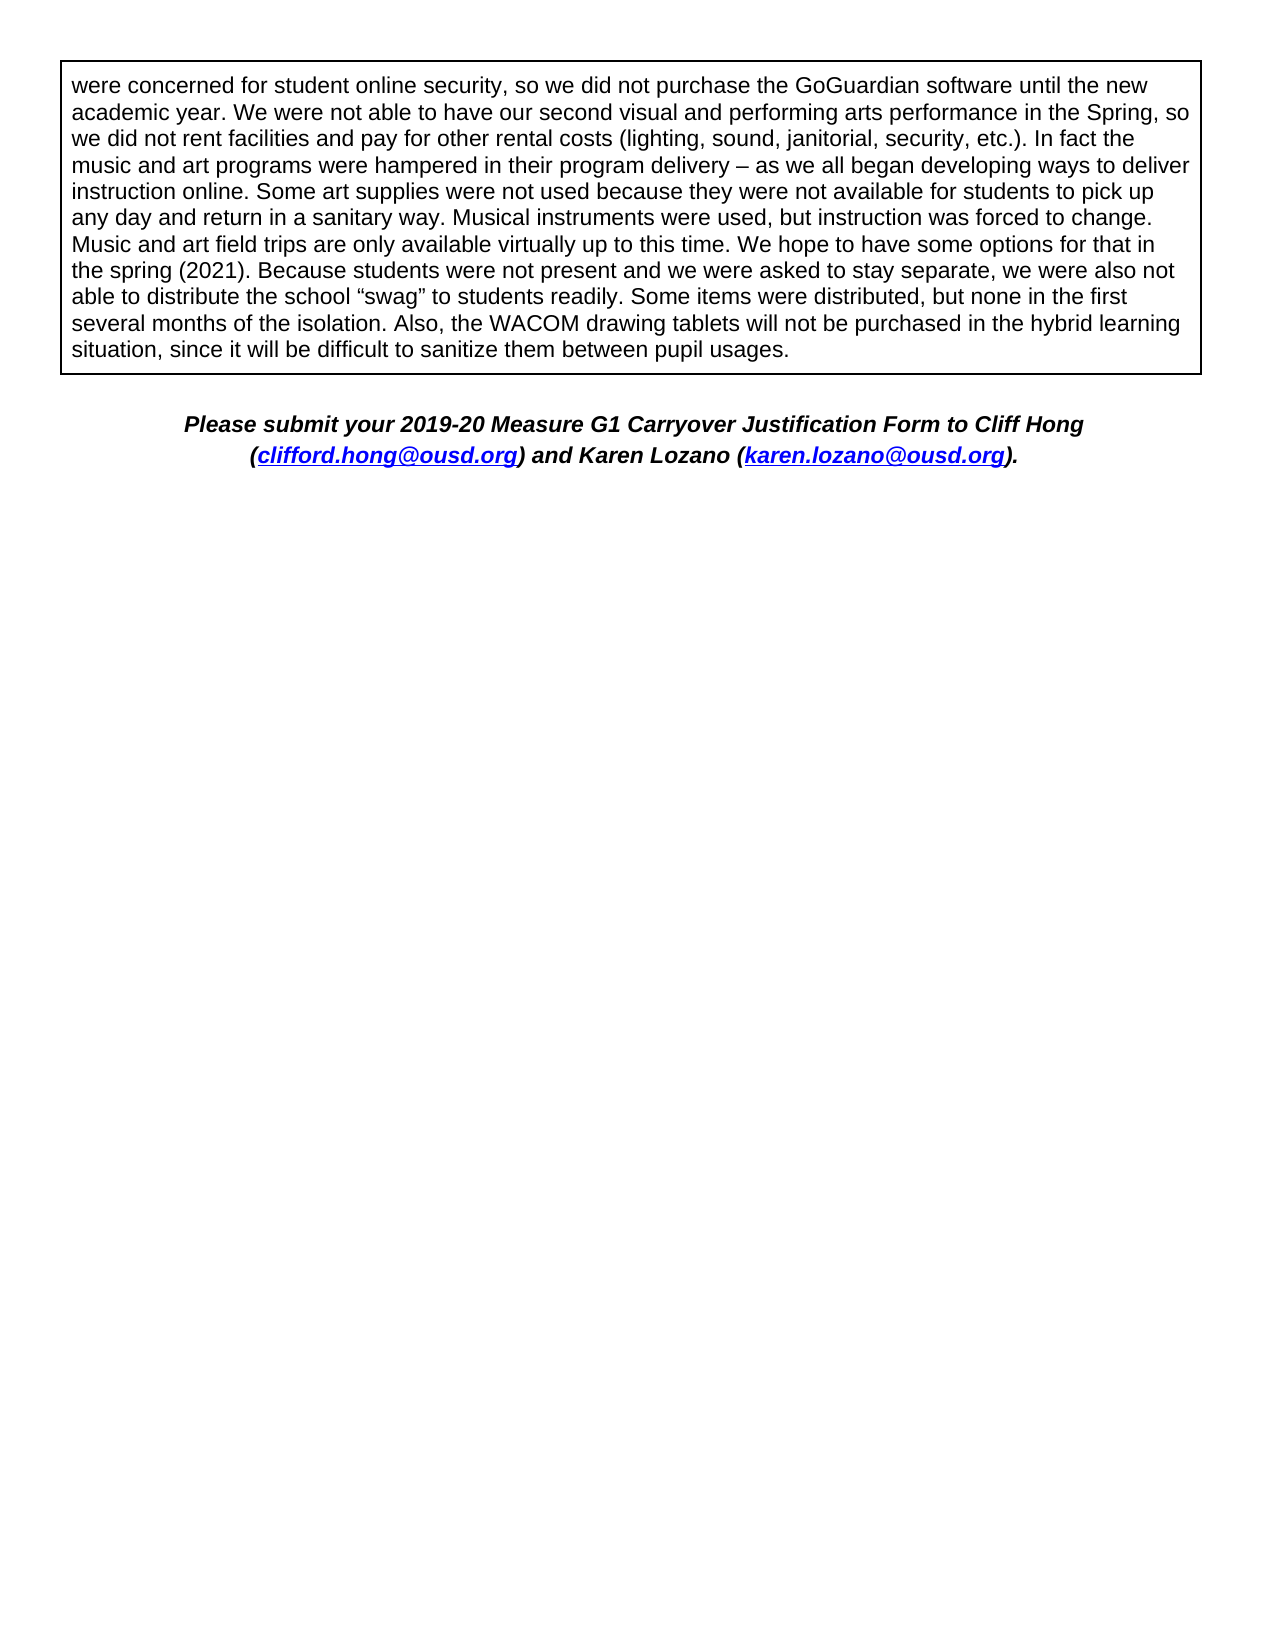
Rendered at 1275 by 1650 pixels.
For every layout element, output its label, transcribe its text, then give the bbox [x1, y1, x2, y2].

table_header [62, 62, 1200, 373]
text (clifford.hong@ousd.org) and Karen Lozano (karen.lozano@ousd.org). [70, 442, 1200, 468]
text Please submit your 2019-20 Measure G1 Carryover Justification Form to Cliff Hong [70, 411, 1200, 437]
